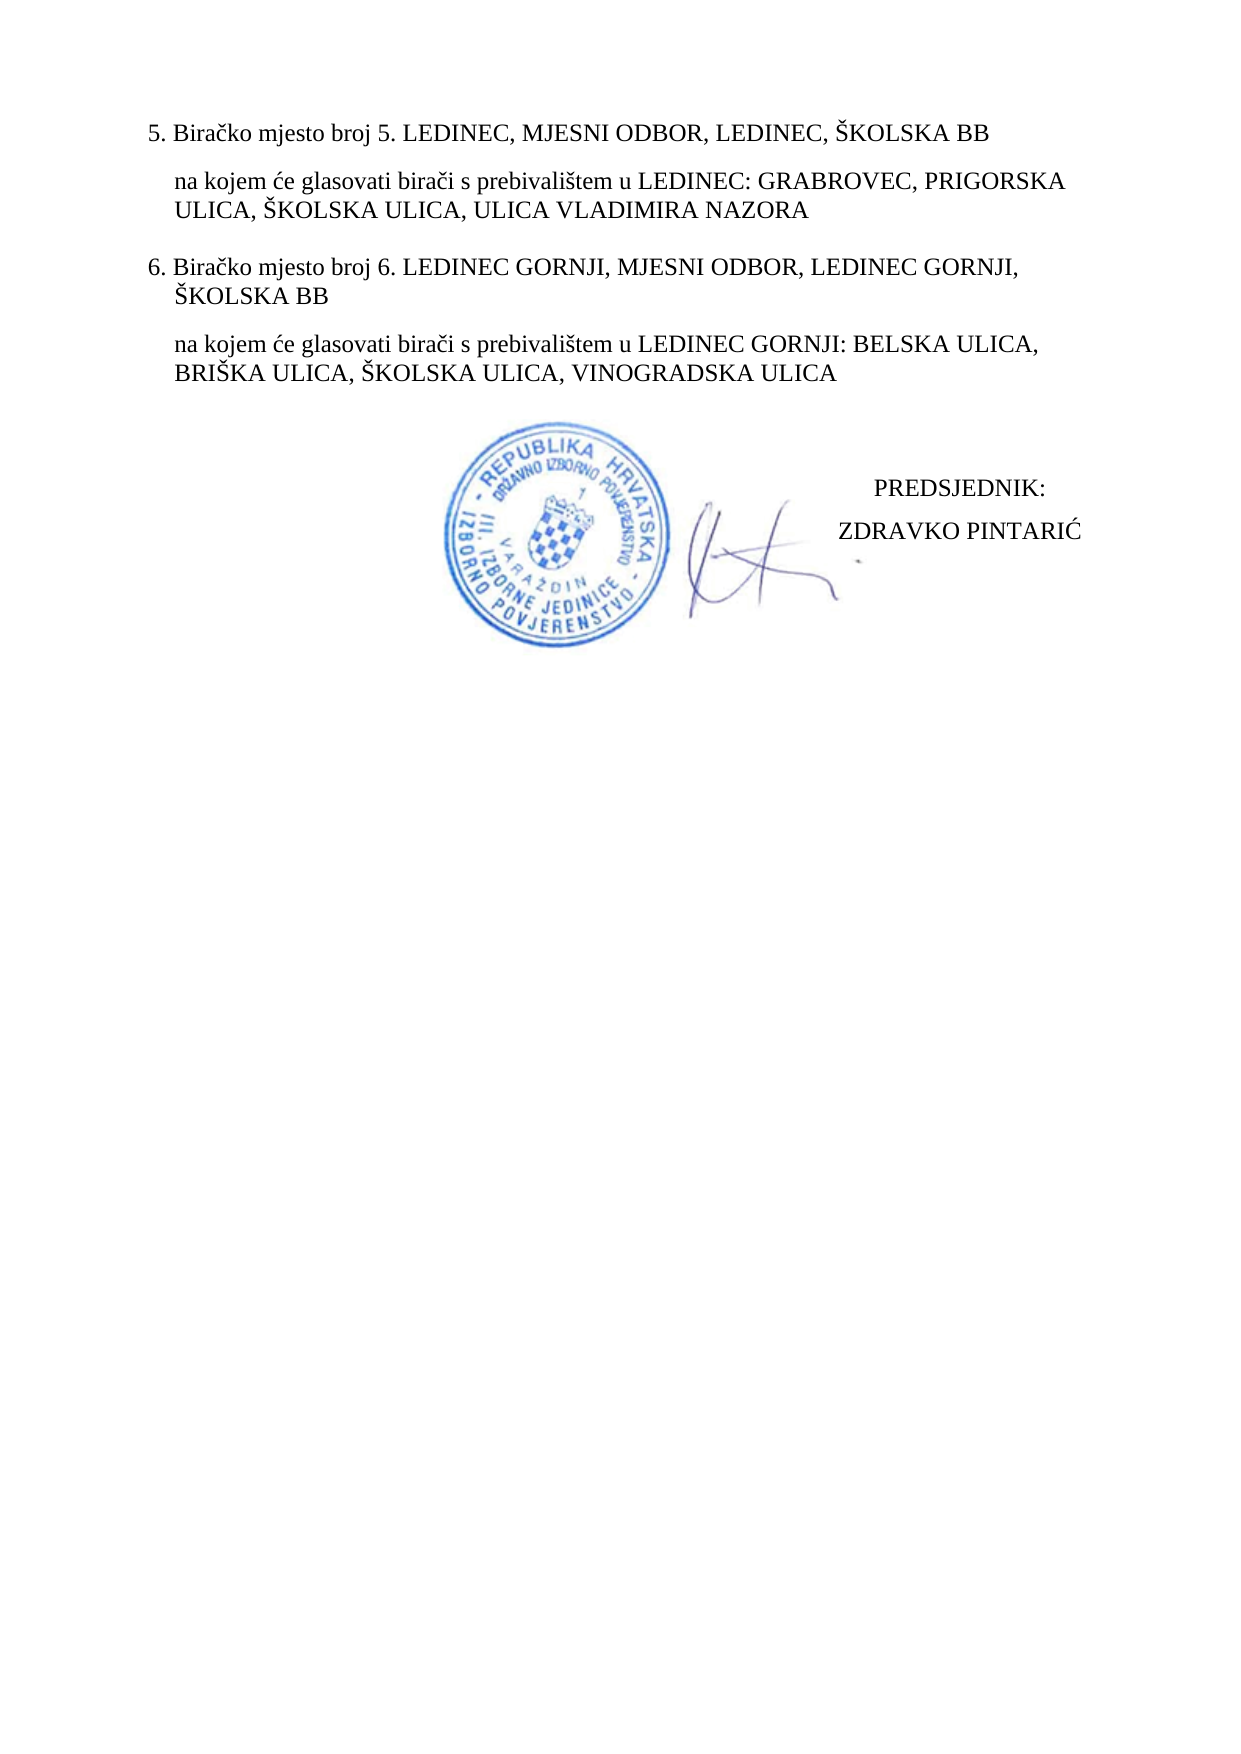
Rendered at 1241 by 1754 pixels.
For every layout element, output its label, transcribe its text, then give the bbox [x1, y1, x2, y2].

text PREDSJEDNIK: [872, 473, 1093, 501]
picture [431, 413, 872, 659]
table_cell 5. Biračko mjesto broj 5. LEDINEC, MJESNI ODBOR, LEDINEC, ŠKOLSKA BB na kojem će glasovati birači s prebivalištem u LEDINEC: GRABROVEC, PRIGORSKA ULICA, ŠKOLSKA ULICA, ULICA VLADIMIRA NAZORA [136, 118, 1104, 252]
text ZDRAVKO PINTARIĆ [872, 516, 1093, 544]
table_cell 6. Biračko mjesto broj 6. LEDINEC GORNJI, MJESNI ODBOR, LEDINEC GORNJI, ŠKOLSKA BB na kojem će glasovati birači s prebivalištem u LEDINEC GORNJI: BELSKA ULICA, BRIŠKA ULICA, ŠKOLSKA ULICA, VINOGRADSKA ULICA [136, 252, 1104, 415]
